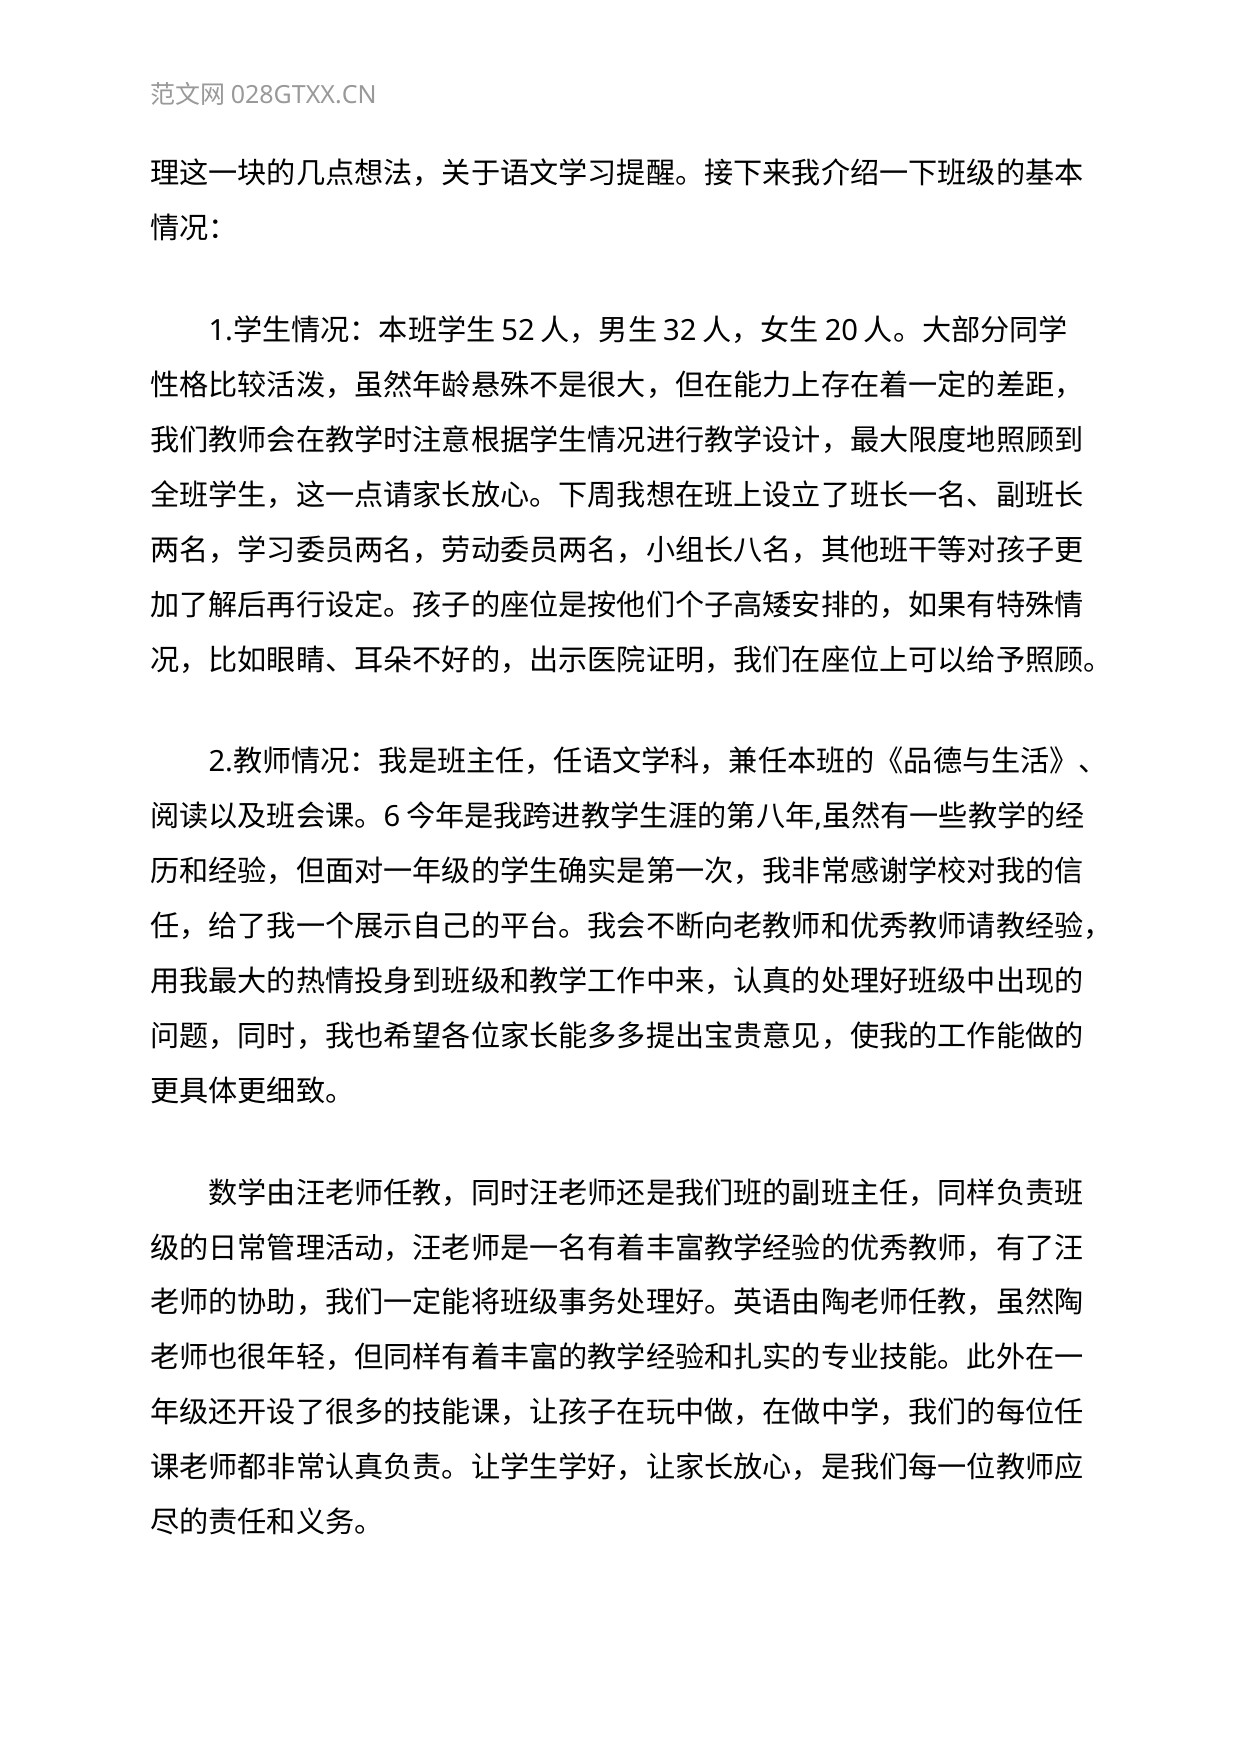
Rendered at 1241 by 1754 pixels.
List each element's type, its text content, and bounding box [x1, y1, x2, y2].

text 1.学生情况：本班学生52人，男生32人，女生20人。大部分同学性格比较活泼，虽然年龄悬殊不是很大，但在能力上存在着一定的差距，我们教师会在教学时注意根据学生情况进行教学设计，最大限度地照顾到全班学生，这一点请家长放心。下周我想在班上设立了班长一名、副班长两名，学习委员两名，劳动委员两名，小组长八名，其他班干等对孩子更加了解后再行设定。孩子的座位是按他们个子高矮安排的，如果有特殊情况，比如眼睛、耳朵不好的，出示医院证明，我们在座位上可以给予照顾。 [150, 307, 1090, 678]
text 数学由汪老师任教，同时汪老师还是我们班的副班主任，同样负责班级的日常管理活动，汪老师是一名有着丰富教学经验的优秀教师，有了汪老师的协助，我们一定能将班级事务处理好。英语由陶老师任教，虽然陶老师也很年轻，但同样有着丰富的教学经验和扎实的专业技能。此外在一年级还开设了很多的技能课，让孩子在玩中做，在做中学，我们的每位任课老师都非常认真负责。让学生学好，让家长放心，是我们每一位教师应尽的责任和义务。 [150, 1169, 1090, 1541]
text 2.教师情况：我是班主任，任语文学科，兼任本班的《品德与生活》、阅读以及班会课。6今年是我跨进教学生涯的第八年,虽然有一些教学的经历和经验，但面对一年级的学生确实是第一次，我非常感谢学校对我的信任，给了我一个展示自己的平台。我会不断向老教师和优秀教师请教经验，用我最大的热情投身到班级和教学工作中来，认真的处理好班级中出现的问题，同时，我也希望各位家长能多多提出宝贵意见，使我的工作能做的更具体更细致。 [150, 738, 1090, 1110]
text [150, 150, 1090, 247]
